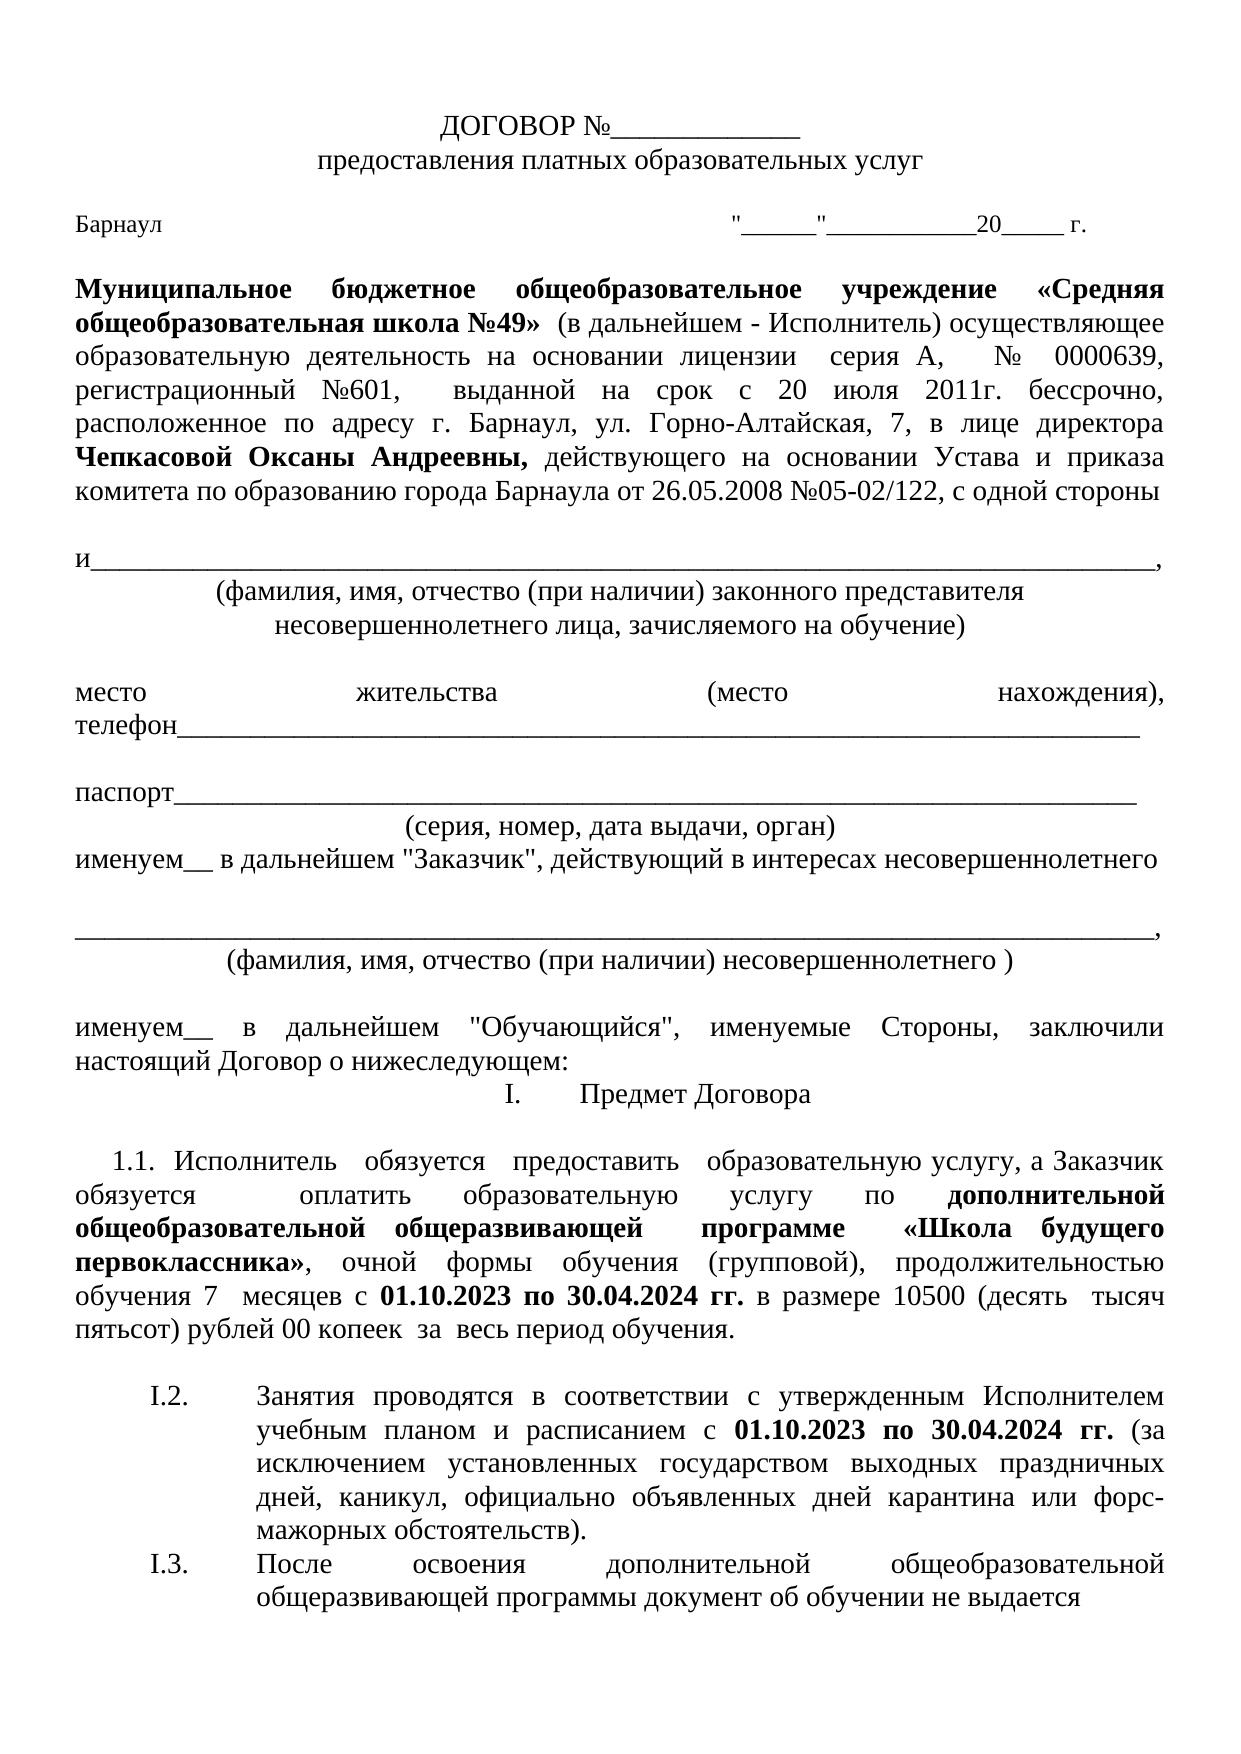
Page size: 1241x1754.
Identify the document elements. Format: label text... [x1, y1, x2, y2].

text Муниципальное бюджетное общеобразовательное учреждение «Средняя общеобразовательная школа №49» (в дальнейшем - Исполнитель) осуществляющее образовательную деятельность на основании лицензии серия А, № 0000639, регистрационный №601, выданной на срок с 20 июля 2011г. бессрочно, расположенное по адресу г. Барнаул, ул. Горно-Алтайская, 7, в лице директора Чепкасовой Оксаны Андреевны, действующего на основании Устава и приказа комитета по образованию города Барнаула от 26.05.2008 №05-02/122, с одной стороны [75, 271, 1165, 506]
text именуем__ в дальнейшем "Обучающийся", именуемые Стороны, заключили настоящий Договор о нижеследующем: [75, 1009, 1165, 1076]
text (серия, номер, дата выдачи, орган) [75, 808, 1165, 842]
text именуем__ в дальнейшем "Заказчик", действующий в интересах несовершеннолетнего [75, 842, 1165, 875]
list Занятия проводятся в соответствии с утвержденным Исполнителем учебным планом и расписанием с 01.10.2023 по 30.04.2024 гг. (за исключением установленных государством выходных праздничных дней, каникул, официально объявленных дней карантина или форс-мажорных обстоятельств). [150, 1378, 1165, 1546]
text (фамилия, имя, отчество (при наличии) несовершеннолетнего ) [75, 942, 1165, 976]
text __________________________________________________________________________, [75, 909, 1165, 942]
text паспорт__________________________________________________________________ [75, 774, 1165, 808]
text предоставления платных образовательных услуг [75, 142, 1165, 176]
text место жительства (место нахождения), телефон__________________________________________________________________ [75, 674, 1165, 741]
text и_________________________________________________________________________, [75, 540, 1165, 573]
list После освоения дополнительной общеобразовательной общеразвивающей программы документ об обучении не выдается [150, 1546, 1165, 1613]
list Предмет Договора [150, 1076, 1165, 1110]
text (фамилия, имя, отчество (при наличии) законного представителя несовершеннолетнего лица, зачисляемого на обучение) [75, 573, 1165, 640]
text ДОГОВОР №_____________ [75, 108, 1165, 142]
text Барнаул "______"____________20_____ г. [75, 209, 1165, 238]
text 1.1. Исполнитель обязуется предоставить образовательную услугу, а Заказчик обязуется оплатить образовательную услугу по дополнительной общеобразовательной общеразвивающей программе «Школа будущего первоклассника», очной формы обучения (групповой), продолжительностью обучения 7 месяцев с 01.10.2023 по 30.04.2024 гг. в размере 10500 (десять тысяч пятьсот) рублей 00 копеек за весь период обучения. [75, 1143, 1165, 1345]
